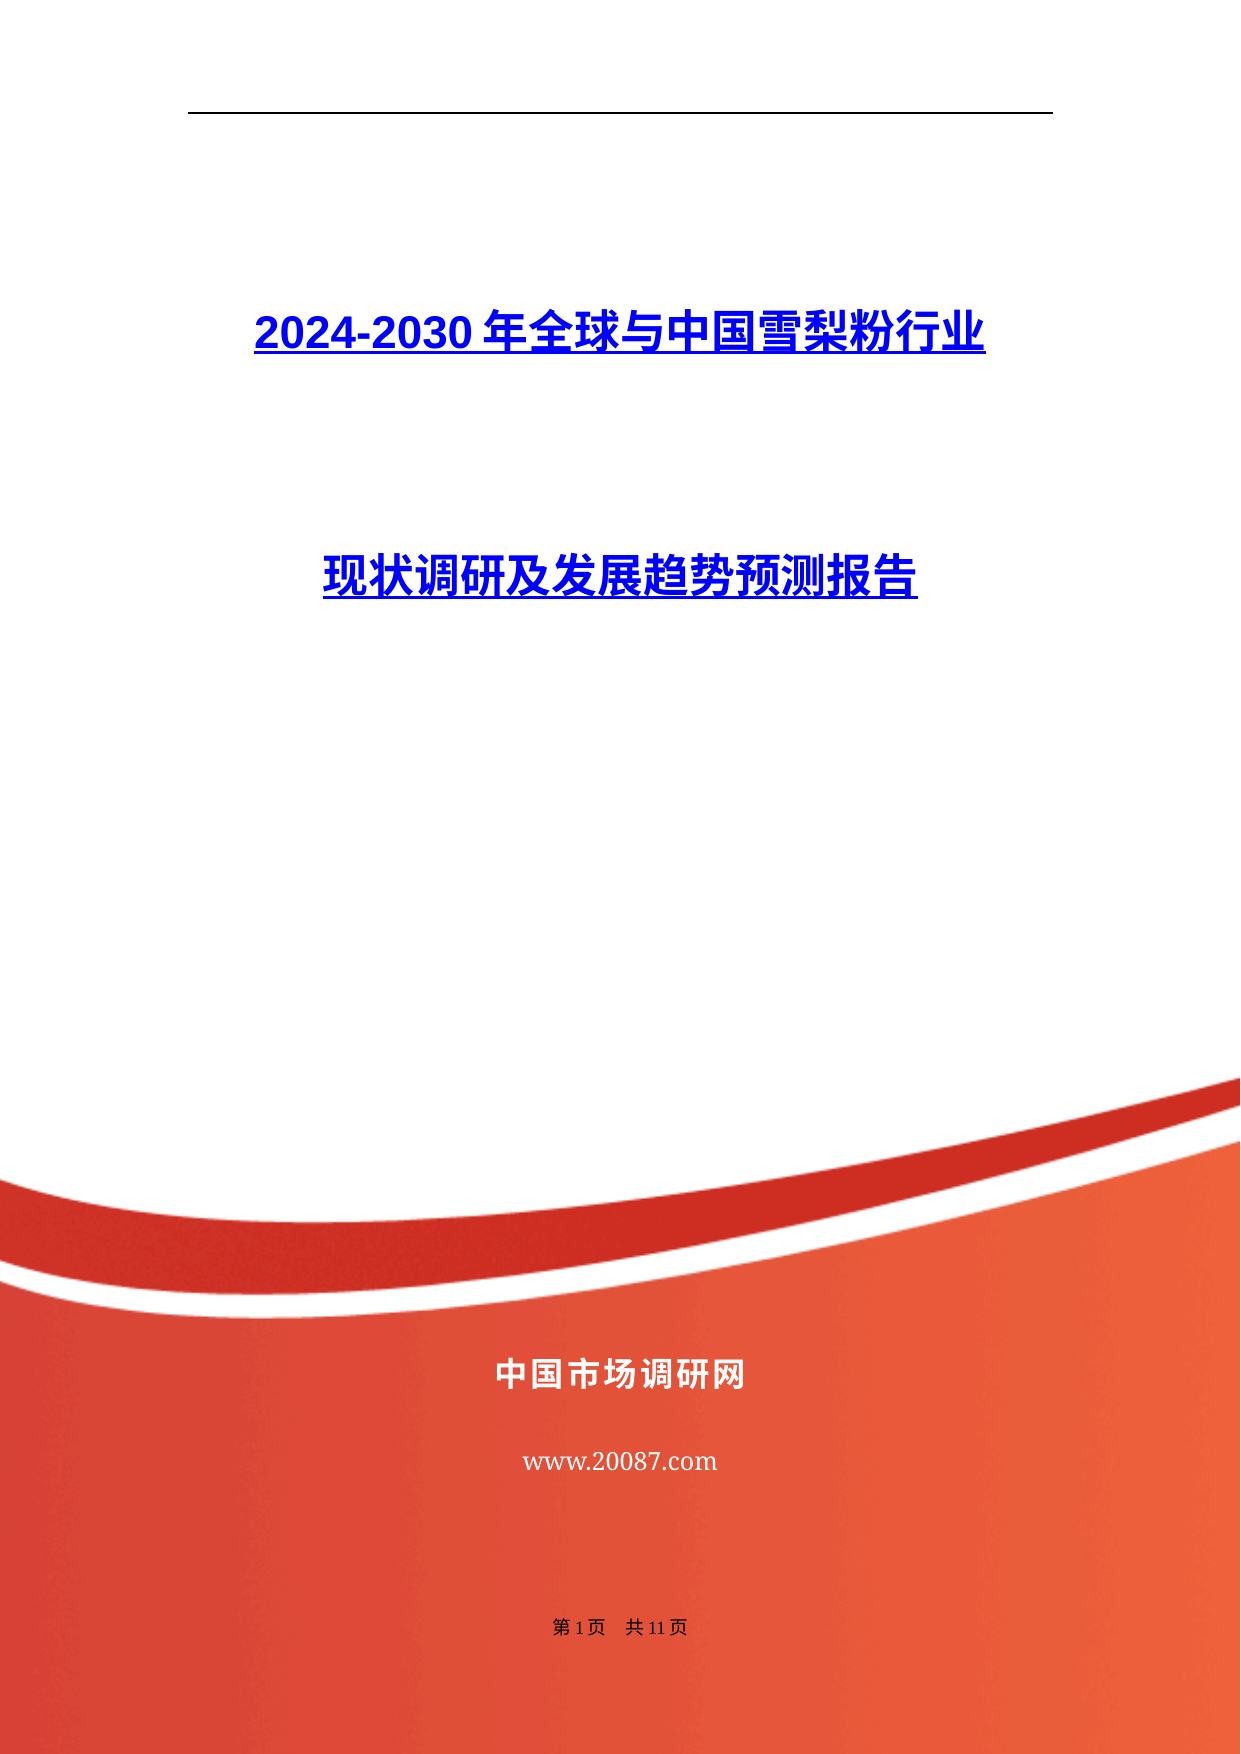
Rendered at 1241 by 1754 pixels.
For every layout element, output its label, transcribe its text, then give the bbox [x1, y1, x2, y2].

text www.20087.com [187, 1428, 1053, 1493]
subtitle 中国市场调研网 [187, 1339, 1053, 1404]
table_header 2024-2030年全球与中国雪梨粉行业现状调研及发展趋势预测报告 [188, 207, 1053, 773]
picture [0, 1006, 1241, 1754]
